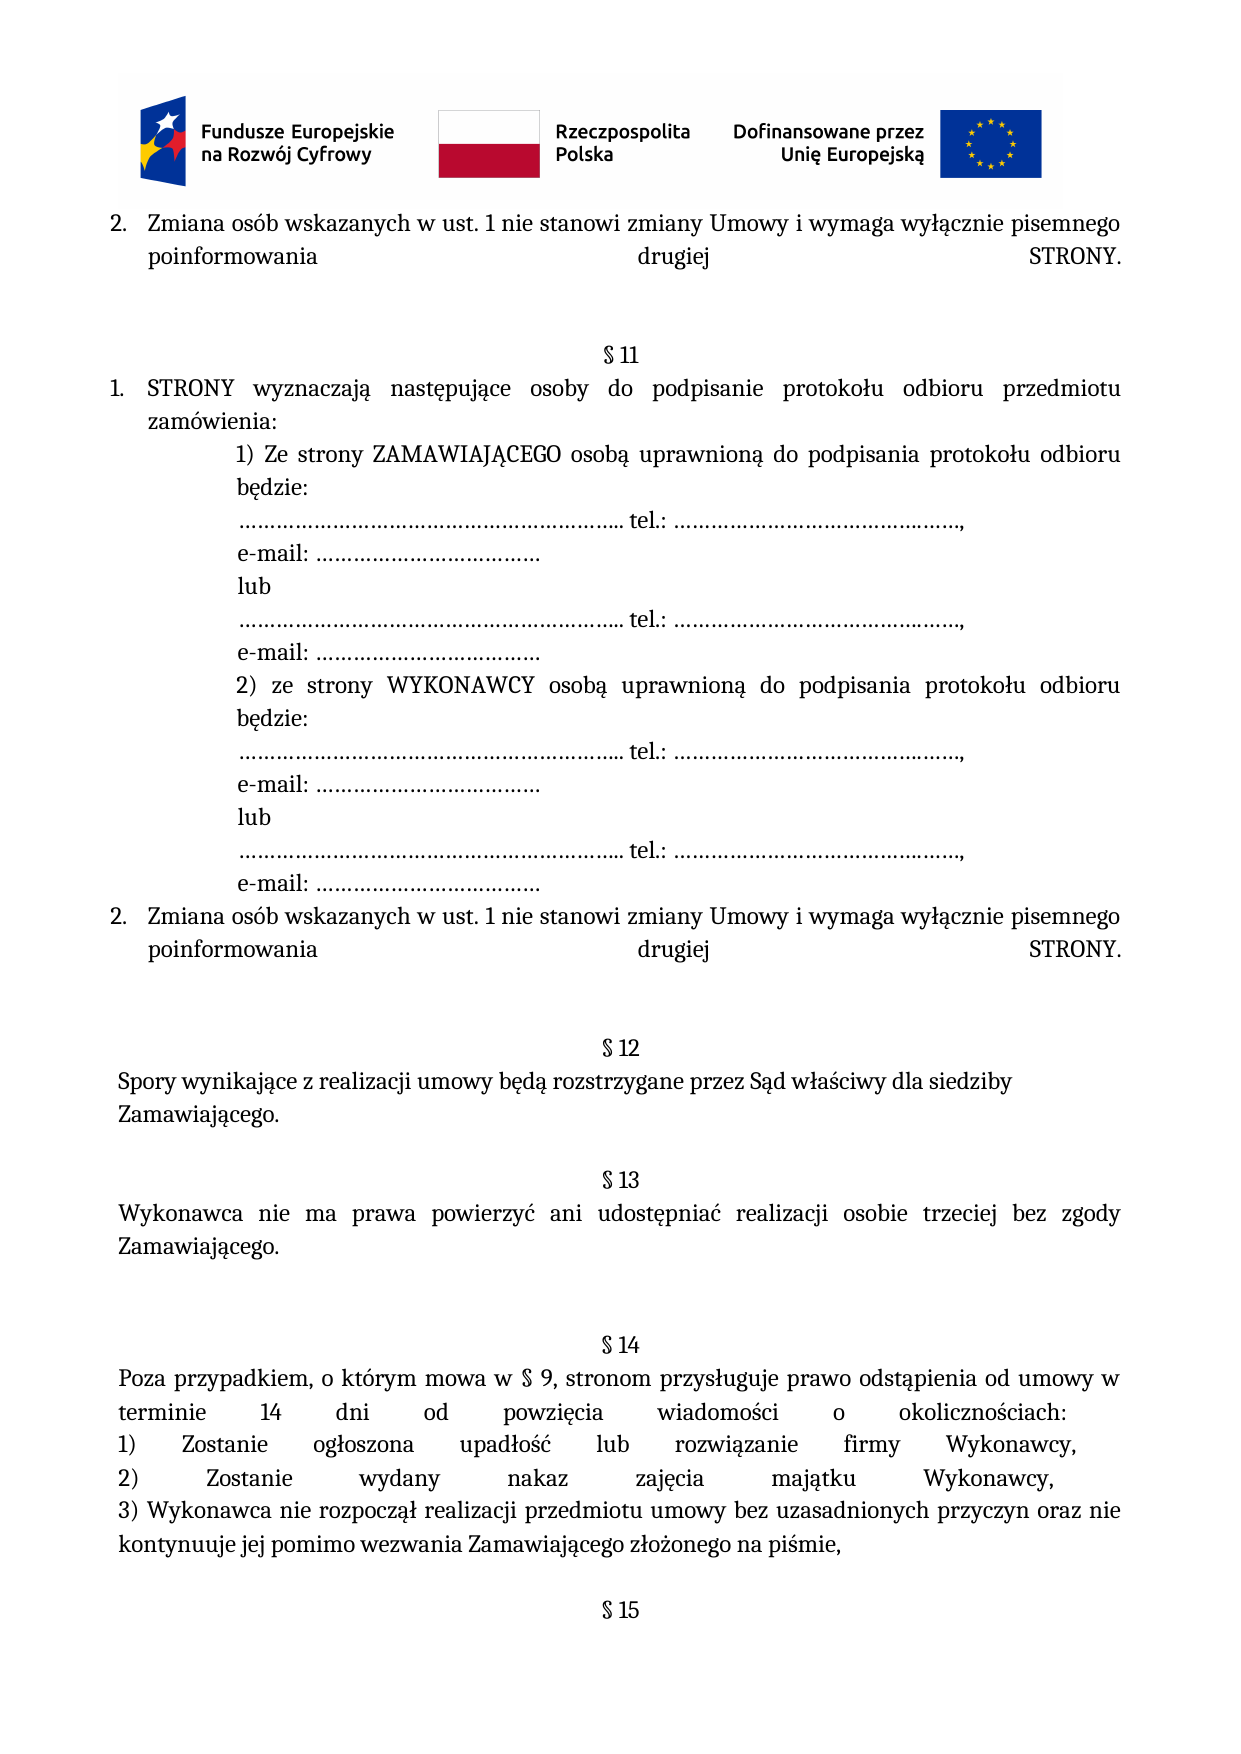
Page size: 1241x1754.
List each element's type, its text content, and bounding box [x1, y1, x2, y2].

list STRONY wyznaczają następujące osoby do podpisanie protokołu odbioru przedmiotu zamówienia: [110, 374, 1122, 436]
text Poza przypadkiem, o którym mowa w § 9, stronom przysługuje prawo odstąpienia od umowy w terminie 14 dni od powzięcia wiadomości o okolicznościach: 1) Zostanie ogłoszona upadłość lub rozwiązanie firmy Wykonawcy, 2) Zostanie wydany nakaz zajęcia majątku Wykonawcy, 3) Wykonawca nie rozpoczął realizacji przedmiotu umowy bez uzasadnionych przyczyn oraz nie kontynuuje jej pomimo wezwania Zamawiającego złożonego na piśmie, [118, 1364, 1122, 1558]
list …………………………………………………….. tel.: ………………………………….……, [237, 836, 1122, 865]
text § 13 [118, 1166, 1122, 1195]
text § 11 [118, 341, 1122, 369]
picture [118, 73, 1064, 209]
list …………………………………………………….. tel.: ………………………………….……, [237, 737, 1122, 766]
list Zmiana osób wskazanych w ust. 1 nie stanowi zmiany Umowy i wymaga wyłącznie pisemnego poinformowania drugiej STRONY. [110, 902, 1122, 997]
text § 14 [118, 1331, 1122, 1360]
list …………………………………………………….. tel.: ………………………………….……, [237, 605, 1122, 634]
list …………………………………………………….. tel.: ………………………………….……, [237, 506, 1122, 534]
text 2) ze strony WYKONAWCY osobą uprawnioną do podpisania protokołu odbioru będzie: [236, 671, 1122, 733]
text Zamawiającego. [118, 1100, 1122, 1129]
list Zmiana osób wskazanych w ust. 1 nie stanowi zmiany Umowy i wymaga wyłącznie pisemnego poinformowania drugiej STRONY. [110, 209, 1122, 303]
list e-mail: ……………………………… [237, 869, 1122, 898]
list lub [237, 572, 1122, 601]
list e-mail: ……………………………… [237, 638, 1122, 667]
list e-mail: ……………………………… [237, 539, 1122, 568]
list e-mail: ……………………………… [237, 770, 1122, 799]
text Wykonawca nie ma prawa powierzyć ani udostępniać realizacji osobie trzeciej bez zgody Zamawiającego. [118, 1199, 1122, 1261]
text § 12 [118, 1034, 1122, 1063]
text § 15 [118, 1596, 1122, 1624]
text Spory wynikające z realizacji umowy będą rozstrzygane przez Sąd właściwy dla siedziby [118, 1067, 1122, 1096]
text 1) Ze strony ZAMAWIAJĄCEGO osobą uprawnioną do podpisania protokołu odbioru będzie: [236, 440, 1122, 502]
list lub [237, 803, 1122, 832]
